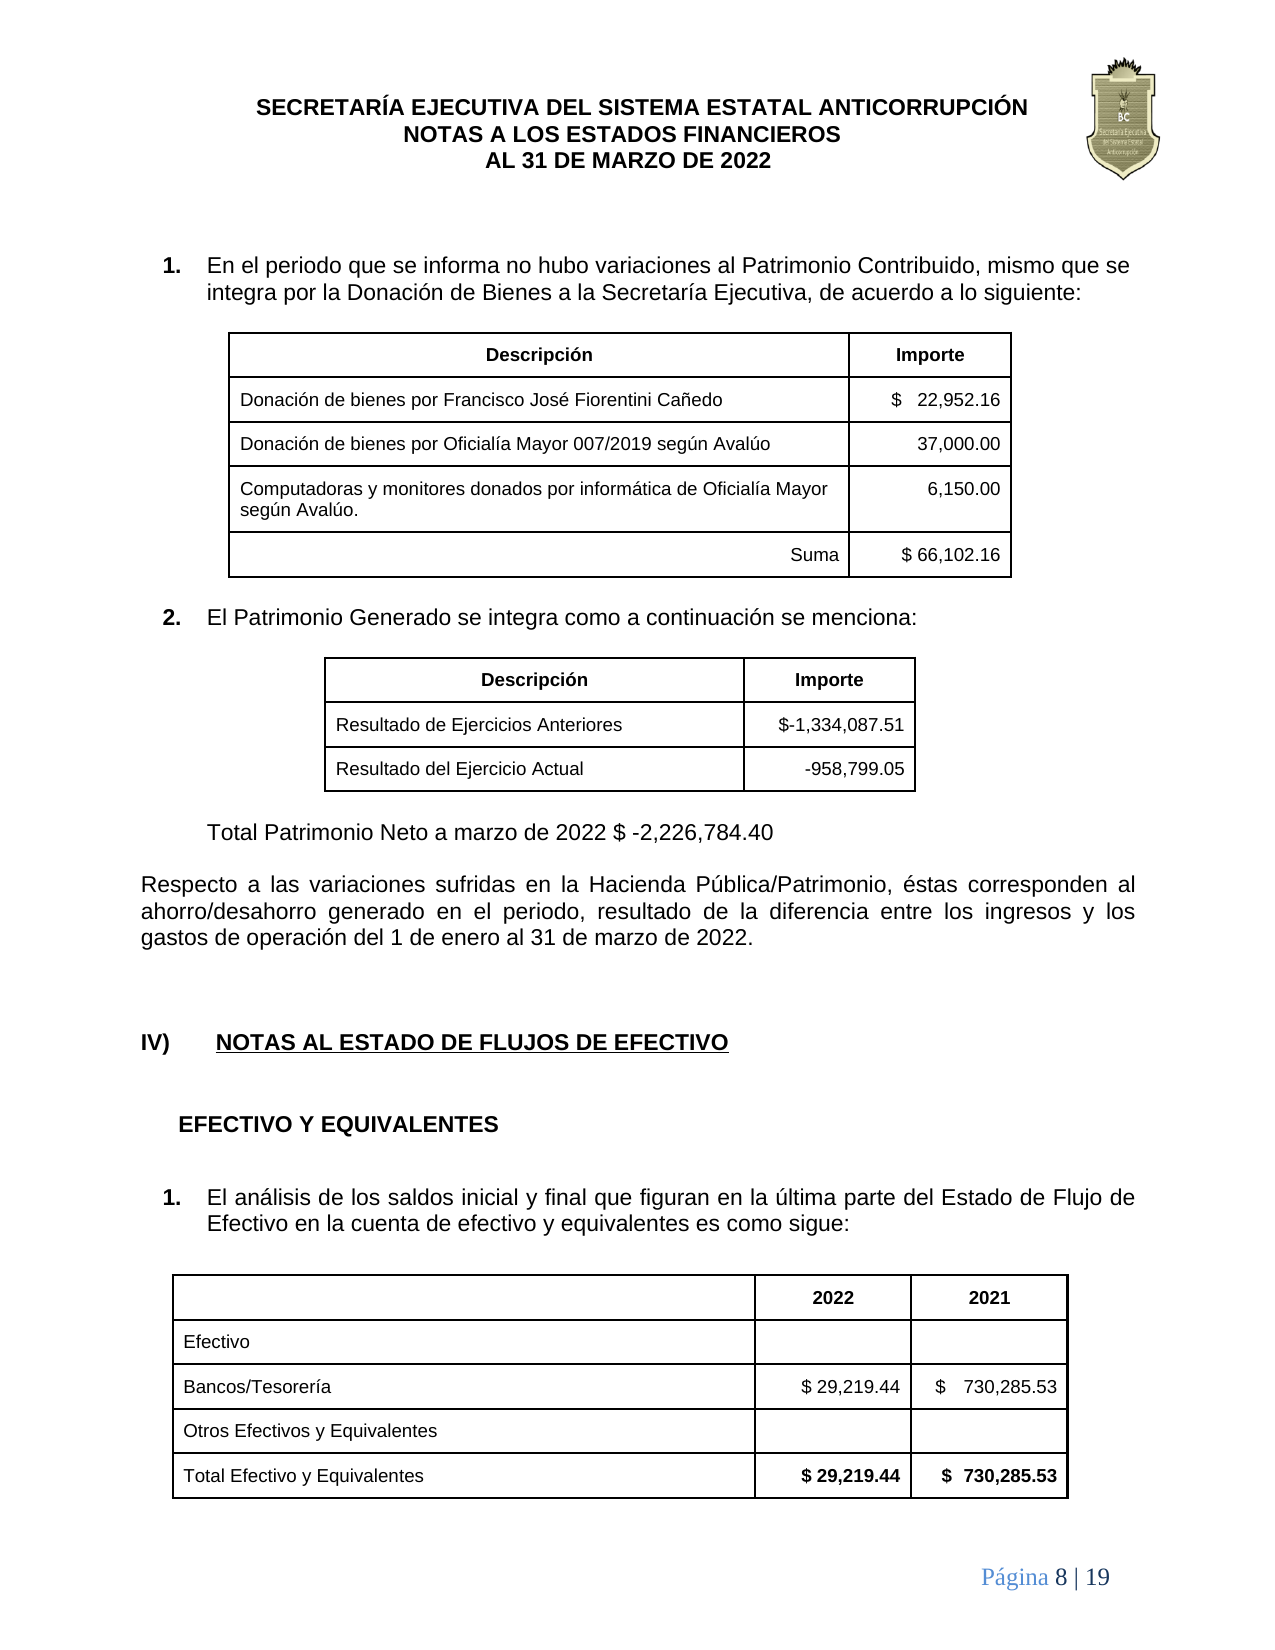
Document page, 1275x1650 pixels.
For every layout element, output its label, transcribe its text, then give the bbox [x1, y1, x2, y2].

table_cell [912, 1410, 1066, 1452]
table_cell $ 22,952.16 [850, 378, 1010, 421]
table_cell [756, 1410, 910, 1452]
table_header [174, 1276, 754, 1319]
table_cell Efectivo [174, 1321, 754, 1363]
table_cell $ 730,285.53 [912, 1454, 1066, 1497]
table_cell Bancos/Tesorería [174, 1365, 754, 1408]
table_cell Donación de bienes por Oficialía Mayor 007/2019 según Avalúo [230, 423, 848, 465]
table_header Descripción [230, 334, 848, 376]
list El análisis de los saldos inicial y final que figuran en la última parte del Estado de Flujo de Efectivo en la cuenta de efectivo y equivalentes es como sigue: [162, 1183, 1137, 1236]
list El Patrimonio Generado se integra como a continuación se menciona: [162, 604, 1137, 630]
text Total Patrimonio Neto a marzo de 2022 $ -2,226,784.40 [141, 818, 1137, 845]
table_cell $-1,334,087.51 [745, 703, 914, 746]
table_cell Otros Efectivos y Equivalentes [174, 1410, 754, 1452]
table_cell [912, 1321, 1066, 1363]
table_cell Resultado de Ejercicios Anteriores [326, 703, 743, 746]
table_header Descripción [326, 659, 743, 701]
table_cell $ 29,219.44 [756, 1454, 910, 1497]
table_cell $ 66,102.16 [850, 533, 1010, 576]
text EFECTIVO Y EQUIVALENTES [178, 1111, 1137, 1137]
table_header 2021 [912, 1276, 1066, 1319]
table_cell [756, 1321, 910, 1363]
table_cell 37,000.00 [850, 423, 1010, 465]
table_header Importe [850, 334, 1010, 376]
list En el periodo que se informa no hubo variaciones al Patrimonio Contribuido, mismo que se integra por la Donación de Bienes a la Secretaría Ejecutiva, de acuerdo a lo siguiente: [162, 252, 1137, 305]
table_cell $ 29,219.44 [756, 1365, 910, 1408]
table_header Importe [745, 659, 914, 701]
table_cell Suma [230, 533, 848, 576]
list NOTAS AL ESTADO DE FLUJOS DE EFECTIVO [141, 1029, 1137, 1056]
picture [1083, 54, 1163, 183]
table_cell Donación de bienes por Francisco José Fiorentini Cañedo [230, 378, 848, 421]
table_header 2022 [756, 1276, 910, 1319]
table_cell Computadoras y monitores donados por informática de Oficialía Mayor según Avalúo. [230, 467, 848, 531]
text Respecto a las variaciones sufridas en la Hacienda Pública/Patrimonio, éstas corresponden al ahorro/desahorro generado en el periodo, resultado de la diferencia entre los ingresos y los gastos de operación del 1 de enero al 31 de marzo de 2022. [141, 871, 1137, 950]
table_cell $ 730,285.53 [912, 1365, 1066, 1408]
table_cell Resultado del Ejercicio Actual [326, 748, 743, 790]
table_cell 6,150.00 [850, 467, 1010, 531]
table_cell -958,799.05 [745, 748, 914, 790]
table_cell Total Efectivo y Equivalentes [174, 1454, 754, 1497]
